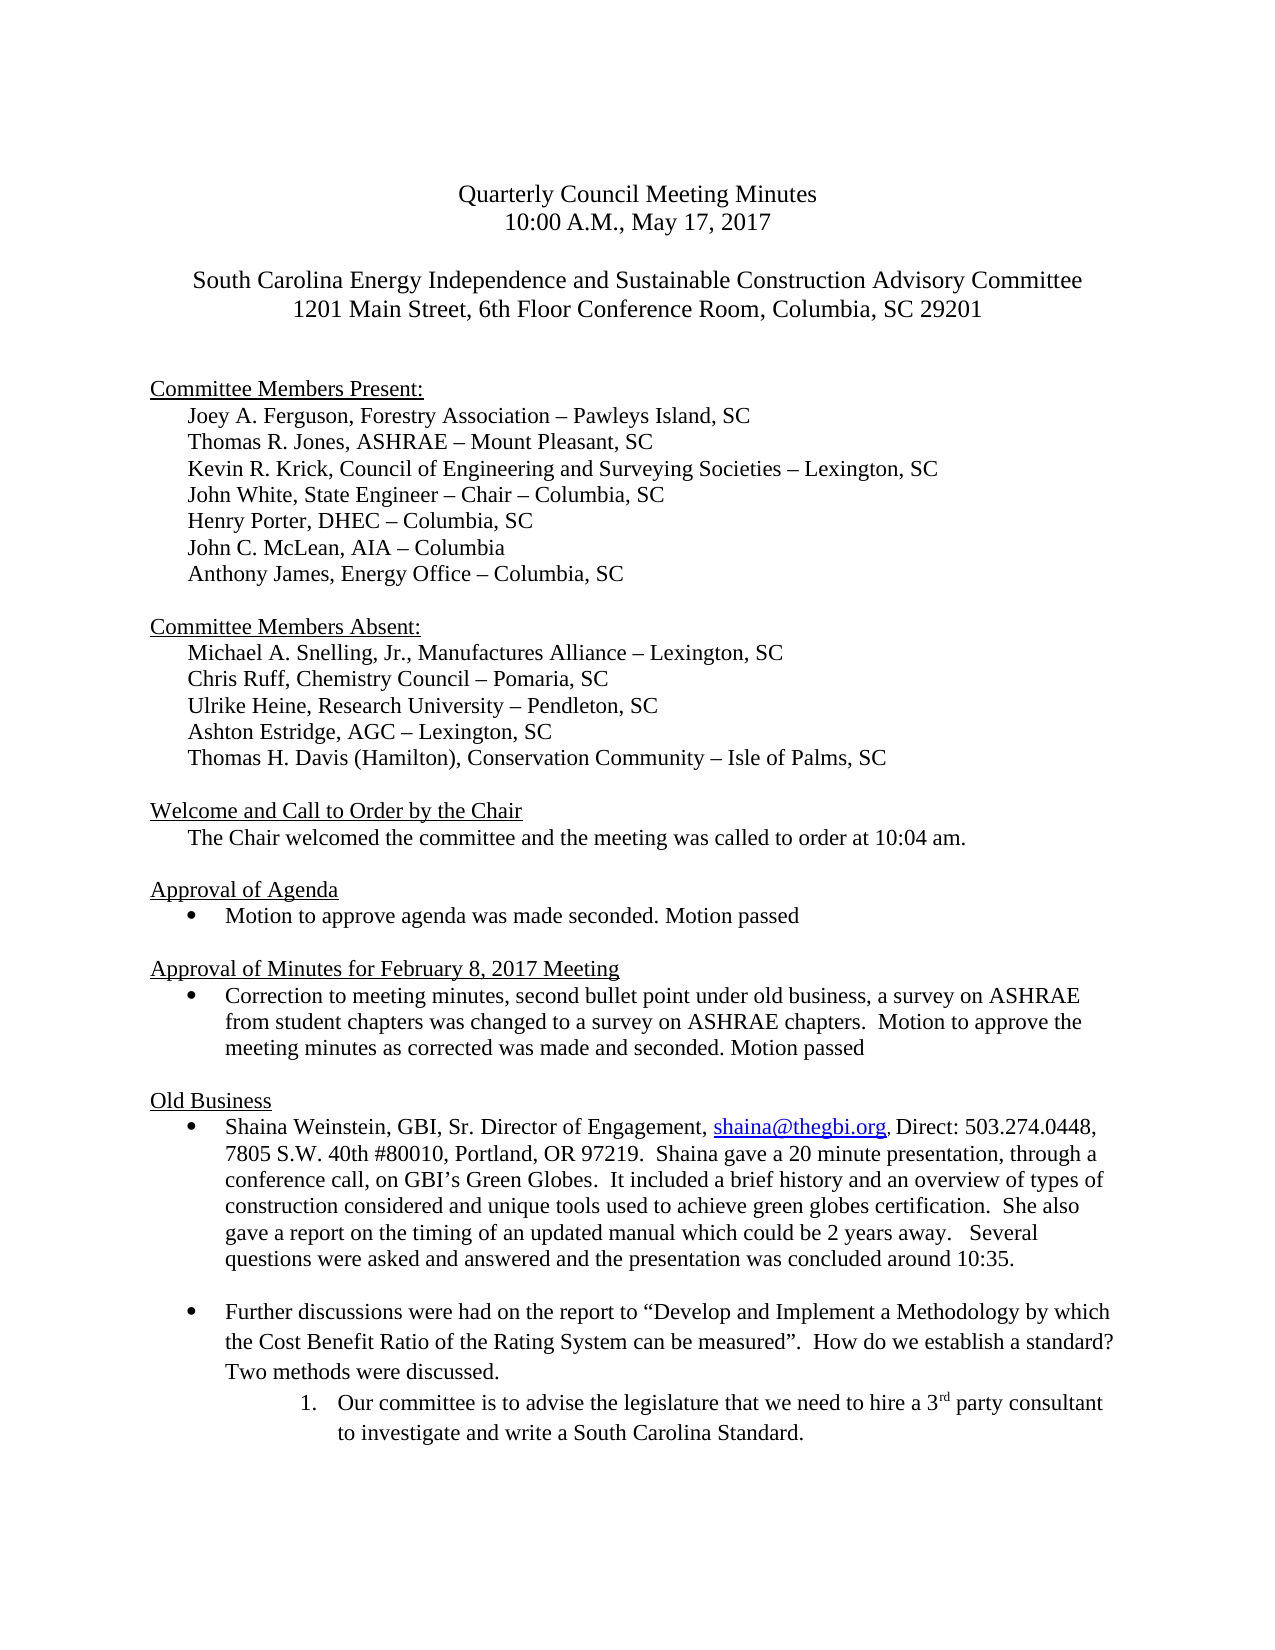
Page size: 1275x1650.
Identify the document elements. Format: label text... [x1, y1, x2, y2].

text Committee Members Absent: [150, 613, 1125, 639]
text John C. McLean, AIA – Columbia [187, 534, 1125, 560]
text The Chair welcomed the committee and the meeting was called to order at 10:04 am. [187, 823, 1125, 850]
text Ashton Estridge, AGC – Lexington, SC [187, 718, 1125, 744]
list Further discussions were had on the report to “Develop and Implement a Methodology by which the Cost Benefit Ratio of the Rating System can be measured”. How do we establish a standard? Two methods were discussed. [187, 1298, 1125, 1385]
text Chris Ruff, Chemistry Council – Pomaria, SC [187, 665, 1125, 692]
subtitle 10:00 A.M., May 17, 2017 [150, 207, 1125, 236]
text Thomas H. Davis (Hamilton), Conservation Community – Isle of Palms, SC [187, 744, 1125, 771]
text Old Business [150, 1087, 1125, 1113]
subtitle Quarterly Council Meeting Minutes [150, 179, 1125, 207]
text Welcome and Call to Order by the Chair [150, 797, 1125, 823]
text 1201 Main Street, 6th Floor Conference Room, Columbia, SC 29201 [150, 294, 1125, 322]
text Ulrike Heine, Research University – Pendleton, SC [187, 692, 1125, 718]
text Committee Members Present: [150, 376, 1125, 402]
text Henry Porter, DHEC – Columbia, SC [187, 507, 1125, 534]
text South Carolina Energy Independence and Sustainable Construction Advisory Committee [150, 265, 1125, 294]
text Michael A. Snelling, Jr., Manufactures Alliance – Lexington, SC [187, 639, 1125, 665]
text Kevin R. Krick, Council of Engineering and Surveying Societies – Lexington, SC [187, 454, 1125, 481]
text Anthony James, Energy Office – Columbia, SC [187, 560, 1125, 586]
text Approval of Minutes for February 8, 2017 Meeting [150, 955, 1125, 982]
text John White, State Engineer – Chair – Columbia, SC [187, 481, 1125, 507]
text Thomas R. Jones, ASHRAE – Mount Pleasant, SC [187, 428, 1125, 454]
text Joey A. Ferguson, Forestry Association – Pawleys Island, SC [187, 402, 1125, 428]
text Approval of Agenda [150, 876, 1125, 903]
list Shaina Weinstein, GBI, Sr. Director of Engagement, shaina@thegbi.org, Direct: 503.274.0448, 7805 S.W. 40th #80010, Portland, OR 97219. Shaina gave a 20 minute presentation, through a conference call, on GBI’s Green Globes. It included a brief history and an overview of types of construction considered and unique tools used to achieve green globes certification. She also gave a report on the timing of an updated manual which could be 2 years away. Several questions were asked and answered and the presentation was concluded around 10:35. [187, 1113, 1125, 1272]
list Our committee is to advise the legislature that we need to hire a 3rd party consultant to investigate and write a South Carolina Standard. [300, 1388, 1125, 1445]
list Correction to meeting minutes, second bullet point under old business, a survey on ASHRAE from student chapters was changed to a survey on ASHRAE chapters. Motion to approve the meeting minutes as corrected was made and seconded. Motion passed [187, 982, 1125, 1061]
list Motion to approve agenda was made seconded. Motion passed [187, 903, 1125, 929]
